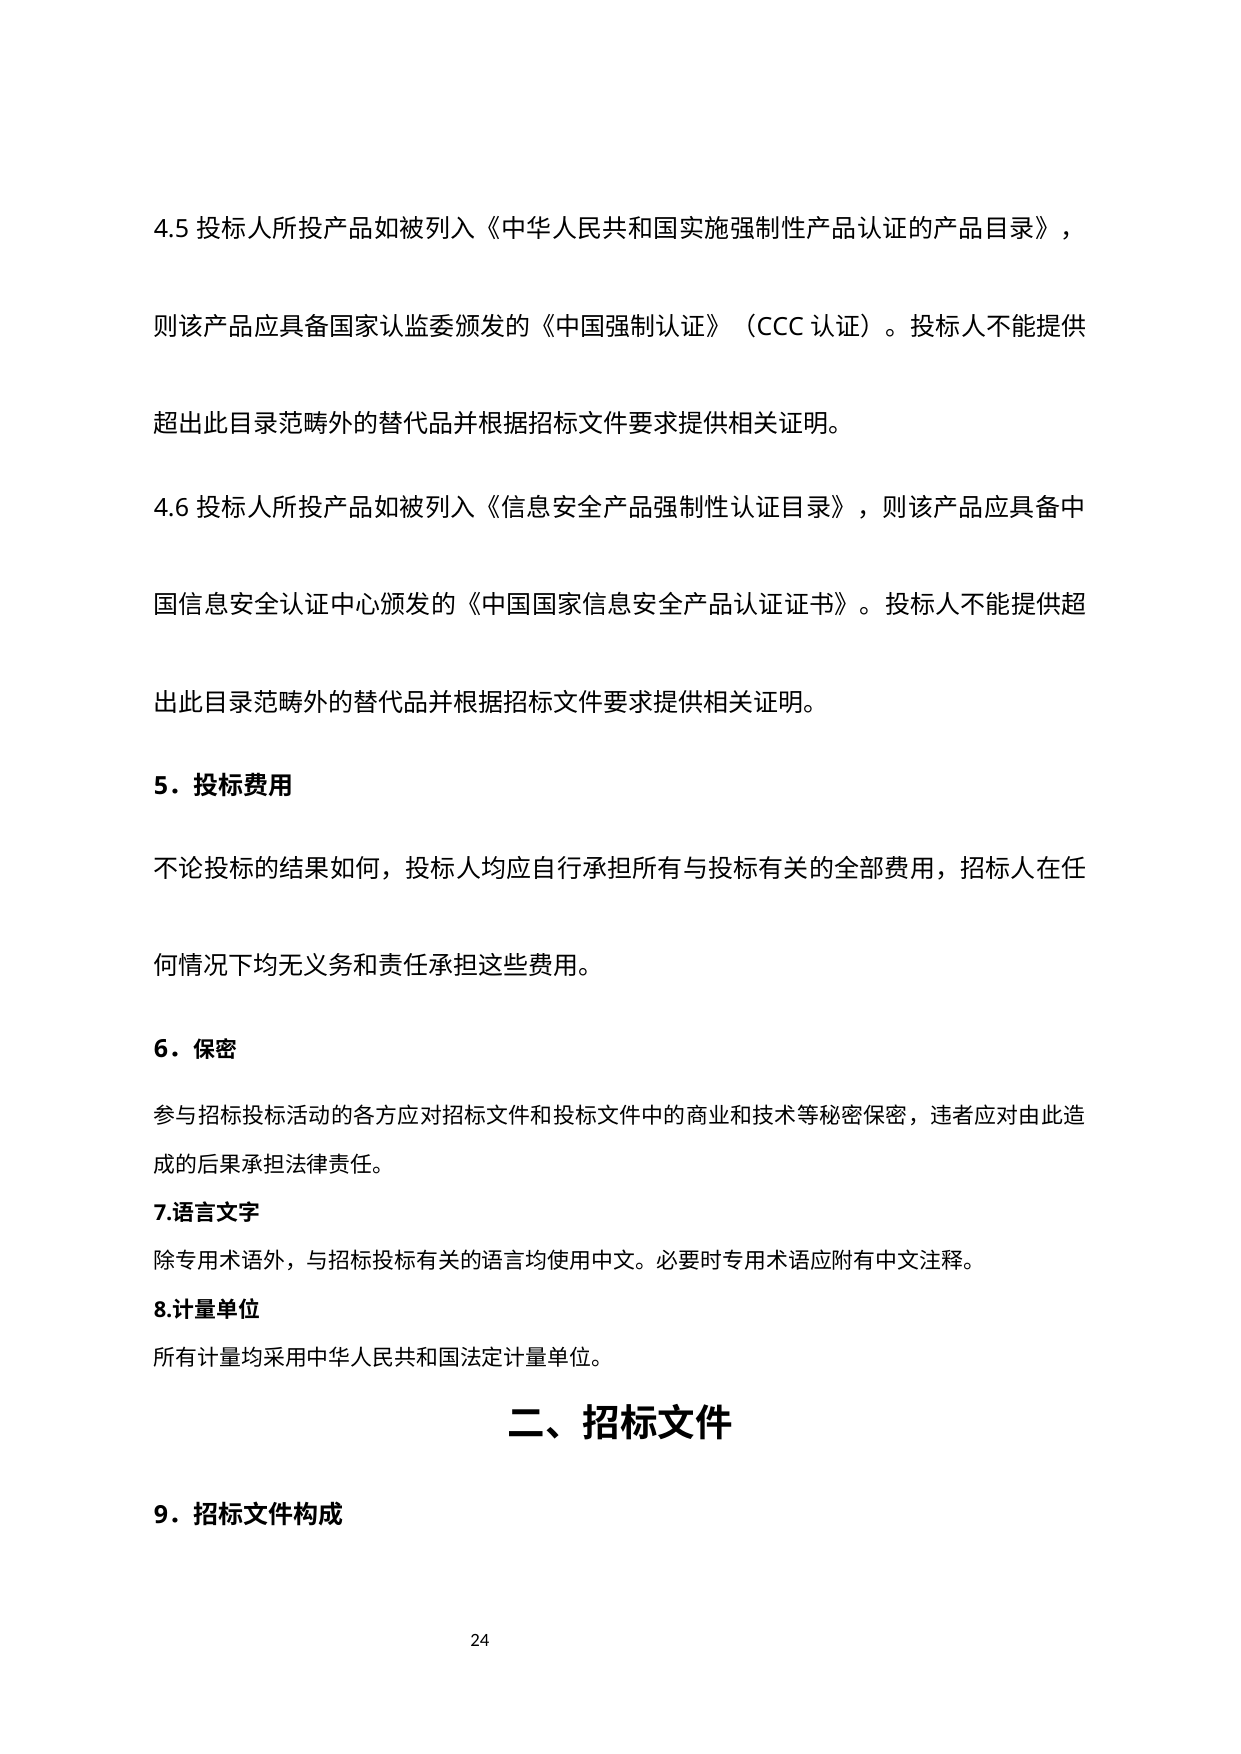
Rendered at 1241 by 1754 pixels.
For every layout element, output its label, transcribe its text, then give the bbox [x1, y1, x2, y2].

text 二、招标文件 [153, 1388, 1087, 1453]
text 4.5 投标人所投产品如被列入《中华人民共和国实施强制性产品认证的产品目录》，则该产品应具备国家认监委颁发的《中国强制认证》（CCC 认证）。投标人不能提供超出此目录范畴外的替代品并根据招标文件要求提供相关证明。 [153, 194, 1087, 454]
text 7.语言文字 [153, 1195, 1087, 1227]
text 不论投标的结果如何，投标人均应自行承担所有与投标有关的全部费用，招标人在任何情况下均无义务和责任承担这些费用。 [153, 834, 1087, 996]
text 参与招标投标活动的各方应对招标文件和投标文件中的商业和技术等秘密保密，违者应对由此造成的后果承担法律责任。 [153, 1098, 1087, 1179]
text 除专用术语外，与招标投标有关的语言均使用中文。必要时专用术语应附有中文注释。 [153, 1243, 1087, 1276]
text 4.6 投标人所投产品如被列入《信息安全产品强制性认证目录》，则该产品应具备中国信息安全认证中心颁发的《中国国家信息安全产品认证证书》。投标人不能提供超出此目录范畴外的替代品并根据招标文件要求提供相关证明。 [153, 473, 1087, 733]
text 6．保密 [153, 1014, 1087, 1079]
text 5．投标费用 [153, 751, 1087, 816]
text 8.计量单位 [153, 1291, 1087, 1324]
text 9．招标文件构成 [153, 1480, 1087, 1545]
text 所有计量均采用中华人民共和国法定计量单位。 [153, 1340, 1087, 1372]
